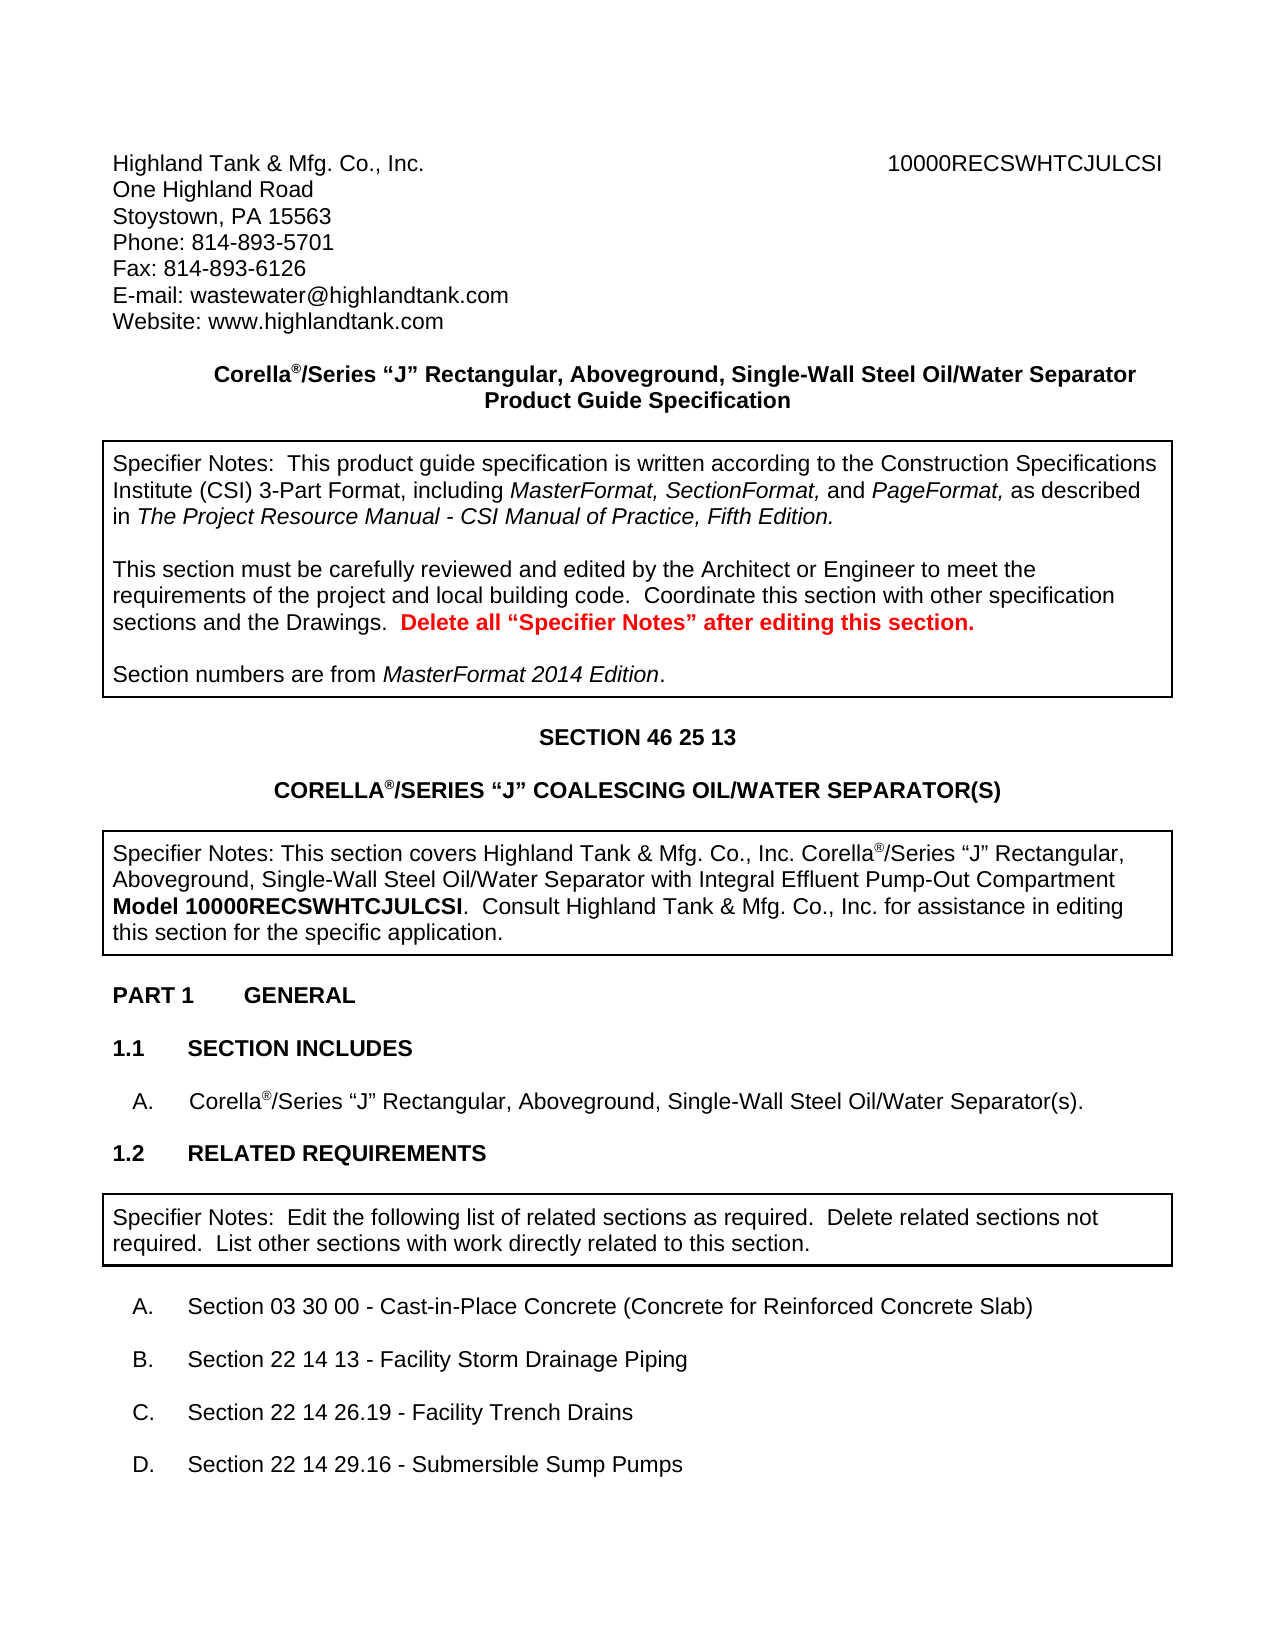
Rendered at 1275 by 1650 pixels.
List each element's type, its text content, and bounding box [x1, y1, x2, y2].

text Stoystown, PA 15563 [112, 203, 1162, 229]
subtitle A. Corella®/Series “J” Rectangular, Aboveground, Single-Wall Steel Oil/Water Separator(s). [132, 1088, 1162, 1114]
list Corella®/Series “J” Rectangular, Aboveground, Single-Wall Steel Oil/Water Separator [187, 361, 1162, 387]
text Website: www.highlandtank.com [112, 308, 1162, 334]
text One Highland Road [112, 176, 1162, 203]
subtitle D. Section 22 14 29.16 - Submersible Sump Pumps [132, 1451, 1162, 1477]
text Specifier Notes: This product guide specification is written according to the Construction Specifications Institute (CSI) 3-Part Format, including MasterFormat, SectionFormat, and PageFormat, as described in The Project Resource Manual - CSI Manual of Practice, Fifth Edition. [104, 442, 1171, 529]
text Specifier Notes: This section covers Highland Tank & Mfg. Co., Inc. Corella®/Series “J” Rectangular, Aboveground, Single-Wall Steel Oil/Water Separator with Integral Effluent Pump-Out Compartment Model . Consult Highland Tank & Mfg. Co., Inc. for assistance in editing this section for the specific application. [104, 832, 1171, 954]
subtitle B. Section 22 14 13 - Facility Storm Drainage Piping [132, 1346, 1162, 1372]
text This section must be carefully reviewed and edited by the Architect or Engineer to meet the requirements of the project and local building code. Coordinate this section with other specification sections and the Drawings. Delete all “Specifier Notes” after editing this section. [112, 556, 1162, 635]
text Phone: 814-893-5701 [112, 229, 1162, 255]
subtitle C. Section 22 14 26.19 - Facility Trench Drains [132, 1398, 1162, 1425]
text Section numbers are from MasterFormat 2014 Edition. [104, 651, 1171, 696]
text Specifier Notes: Edit the following list of related sections as required. Delete related sections not required. List other sections with work directly related to this section. [104, 1195, 1171, 1264]
subtitle A. Section 03 30 00 - Cast-in-Place Concrete (Concrete for Reinforced Concrete Slab) [132, 1293, 1162, 1319]
subtitle PART 1 GENERAL [112, 982, 1162, 1009]
text Highland Tank & Mfg. Co., Inc. [112, 150, 1162, 176]
text Fax: 814-893-6126 [112, 255, 1162, 282]
subtitle Product Guide Specification [112, 387, 1162, 413]
subtitle 1.2 RELATED REQUIREMENTS [112, 1140, 1162, 1167]
subtitle 1.1 SECTION INCLUDES [112, 1035, 1162, 1061]
text E-mail: wastewater@highlandtank.com [112, 282, 1162, 308]
subtitle CORELLA®/SERIES “J” COALESCING OIL/WATER SEPARATOR(S) [112, 777, 1162, 803]
subtitle SECTION 46 25 13 [112, 724, 1162, 751]
